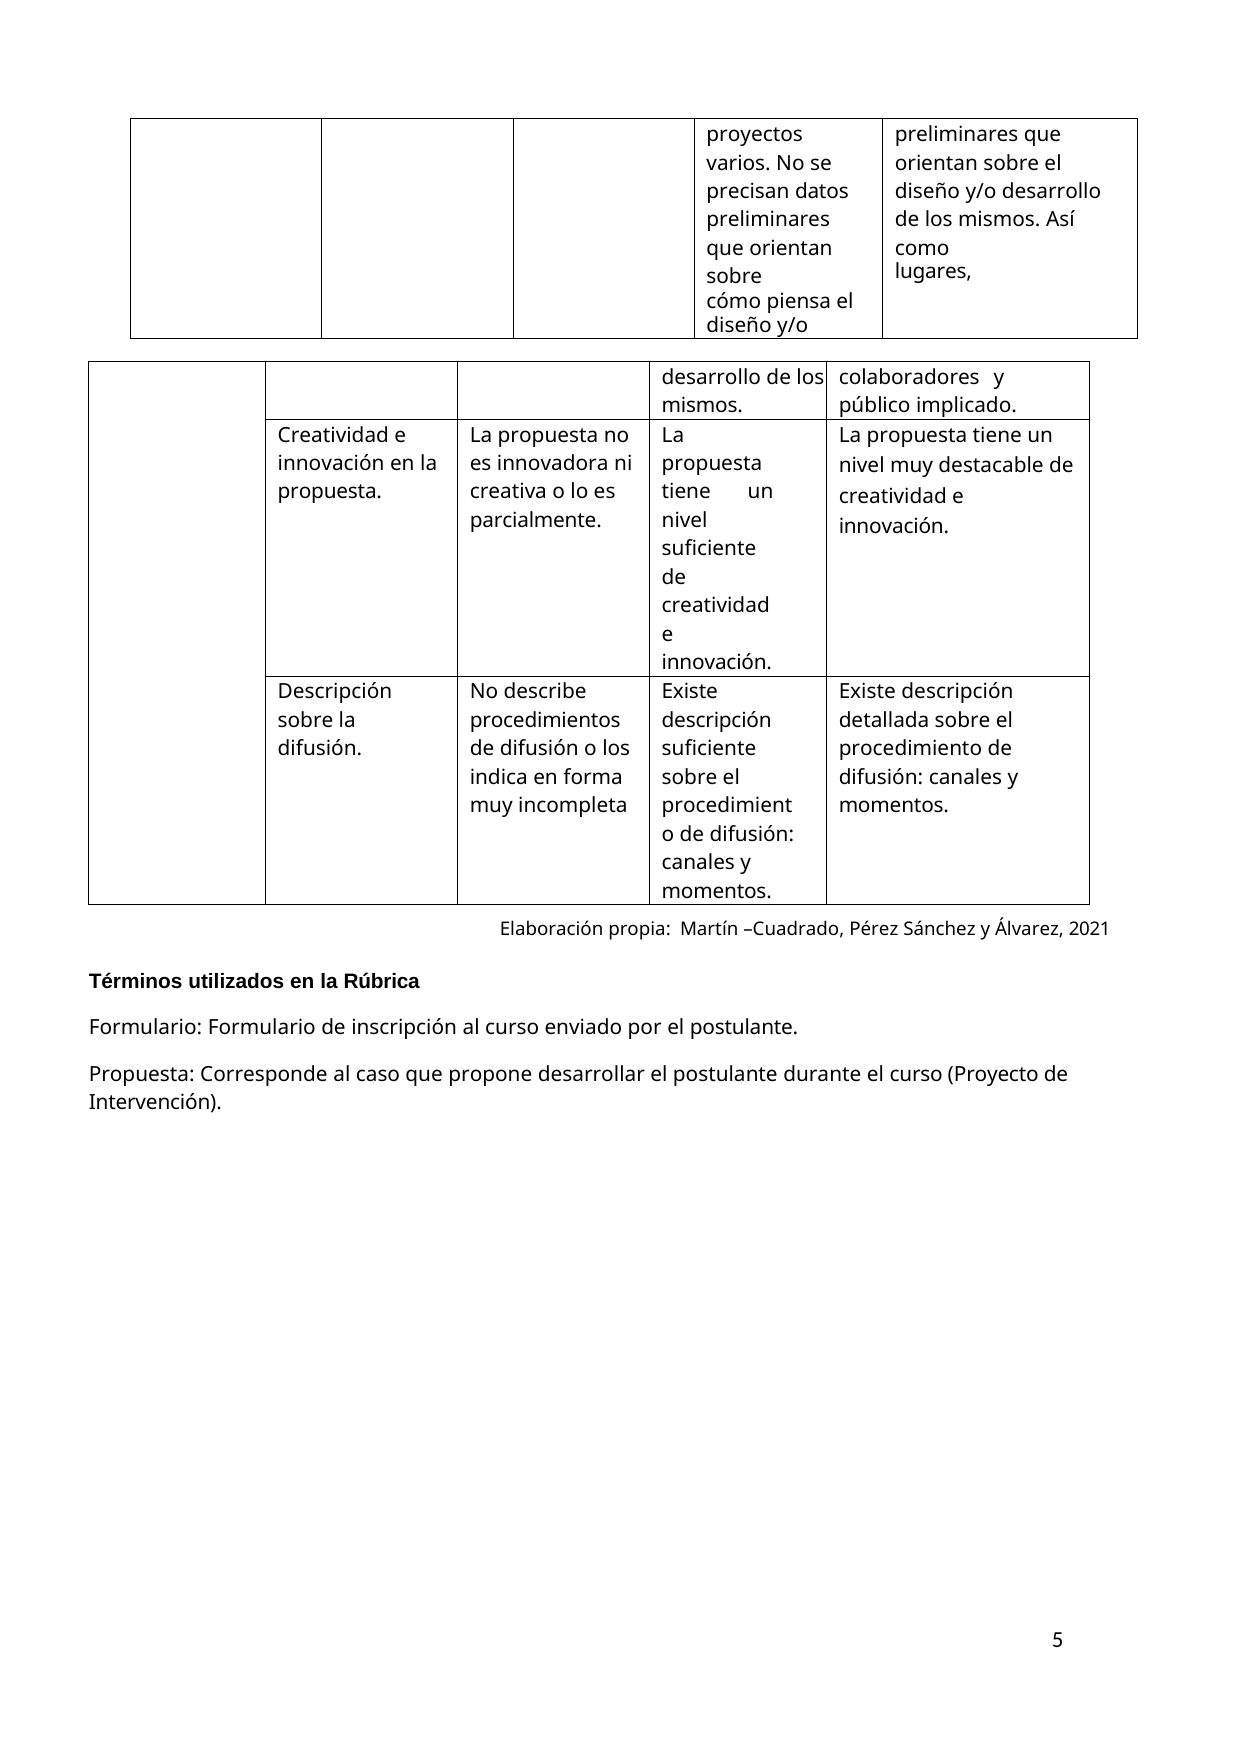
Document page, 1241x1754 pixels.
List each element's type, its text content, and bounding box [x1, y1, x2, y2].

subtitle Términos utilizados en la Rúbrica [88, 969, 1152, 993]
table_header [266, 362, 457, 419]
table_cell La propuesta no es innovadora ni creativa o lo es parcialmente. [458, 420, 649, 676]
table_header [458, 362, 649, 419]
table_header desarrollo de los mismos. [650, 362, 826, 419]
table_header [89, 362, 265, 904]
table_cell Descripción sobre la difusión. [266, 677, 457, 904]
table_cell Existe descripción suficiente sobre el procedimiento de difusión: canales y momentos. [650, 677, 826, 904]
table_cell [695, 119, 882, 338]
text Elaboración propia: Martín –Cuadrado, Pérez Sánchez y Álvarez, 2021 [499, 915, 1152, 940]
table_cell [514, 119, 694, 338]
table_cell Creatividad e innovación en la propuesta. [266, 420, 457, 676]
text Propuesta: Corresponde al caso que propone desarrollar el postulante durante el curso (Proyecto de Intervención). [88, 1059, 1152, 1116]
table_cell Existe descripción detallada sobre el procedimiento de difusión: canales y momentos. [827, 677, 1089, 904]
text Formulario: Formulario de inscripción al curso enviado por el postulante. [88, 1012, 1152, 1040]
table_cell No describe procedimientos de difusión o los indica en forma muy incompleta [458, 677, 649, 904]
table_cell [883, 119, 1137, 338]
table_cell La propuesta tiene un nivel suficiente de creatividad e innovación. [650, 420, 826, 676]
table_header colaboradores y público implicado. [827, 362, 1089, 419]
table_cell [322, 119, 513, 338]
table_cell La propuesta tiene un nivel muy destacable de creatividad e innovación. [827, 420, 1089, 676]
